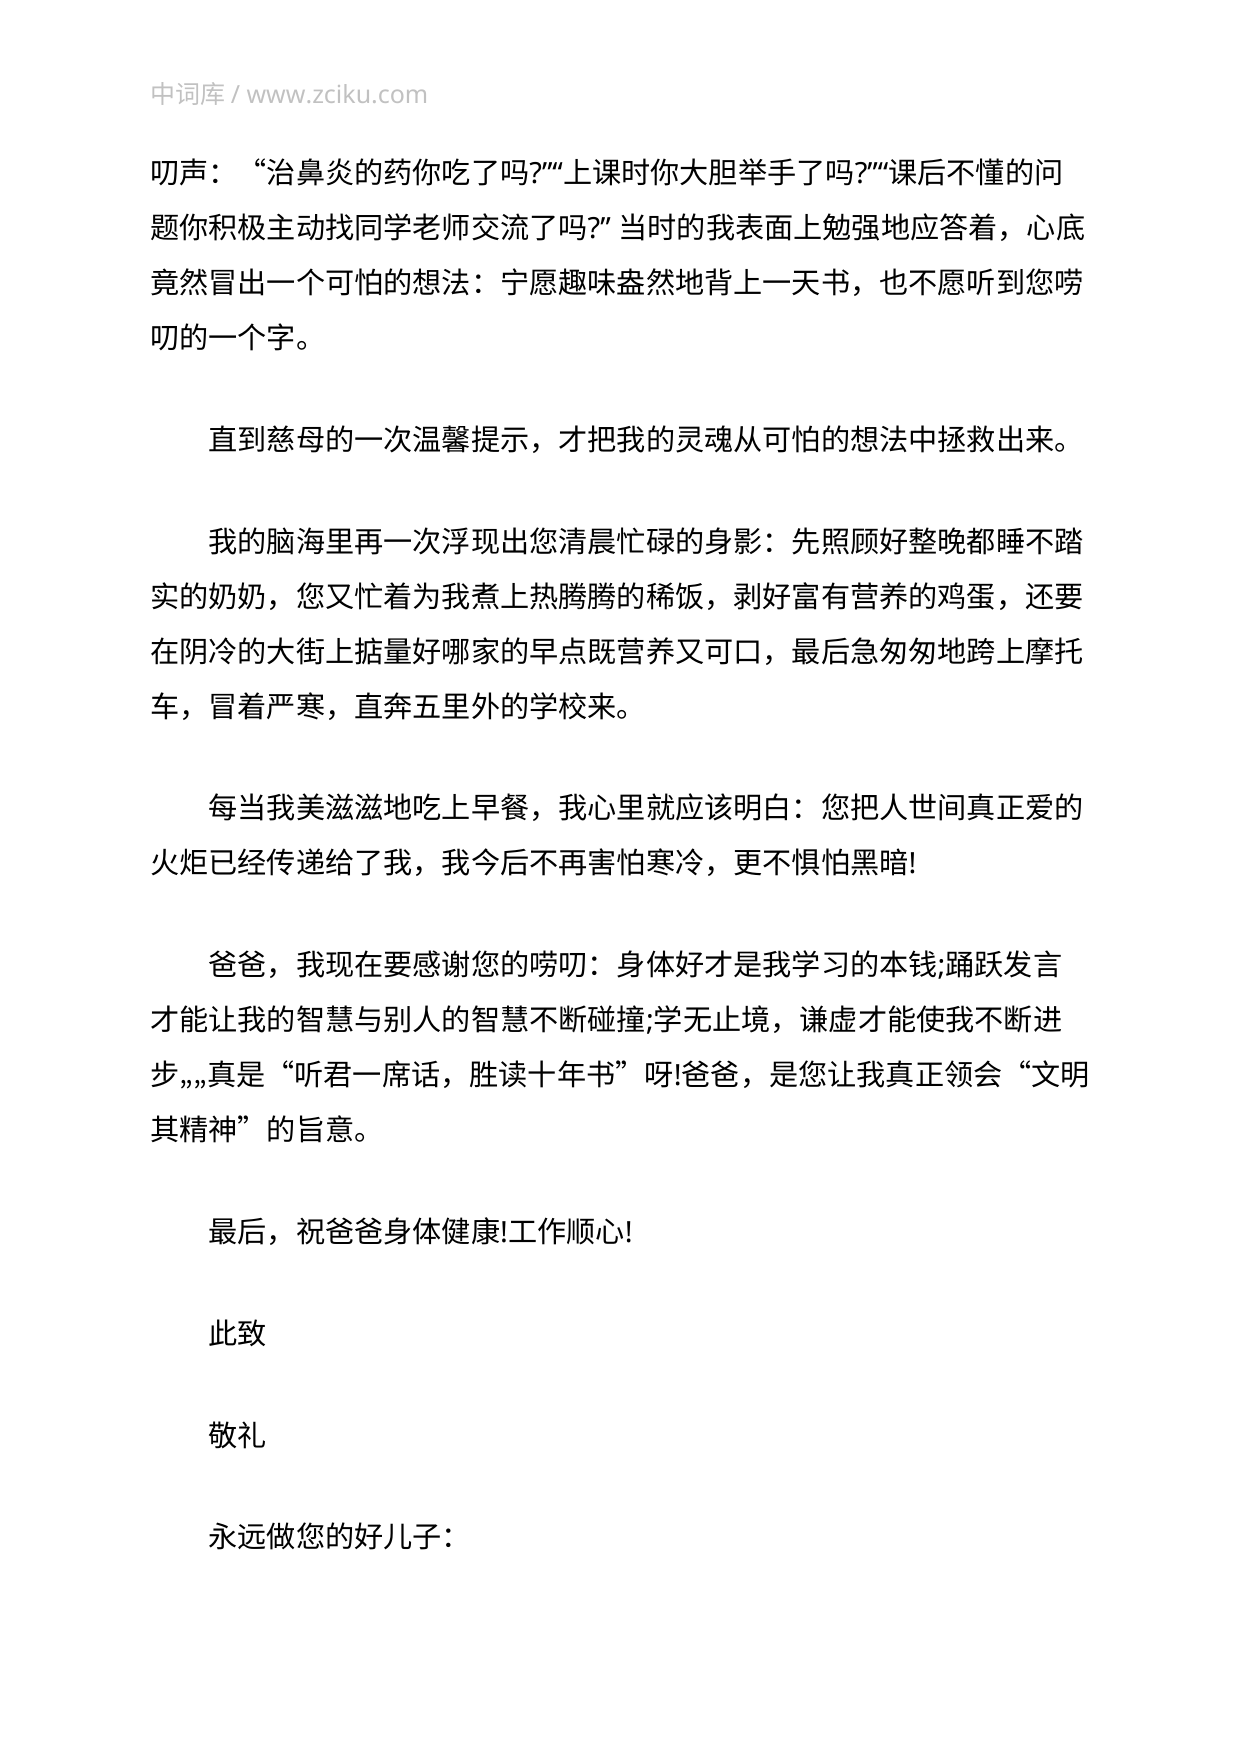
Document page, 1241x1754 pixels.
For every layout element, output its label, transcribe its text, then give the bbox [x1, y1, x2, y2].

text 永远做您的好儿子： [150, 1514, 1090, 1556]
text 直到慈母的一次温馨提示，才把我的灵魂从可怕的想法中拯救出来。 [150, 417, 1090, 459]
text 每当我美滋滋地吃上早餐，我心里就应该明白：您把人世间真正爱的火炬已经传递给了我，我今后不再害怕寒冷，更不惧怕黑暗! [150, 785, 1090, 882]
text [150, 150, 1090, 357]
text 此致 [150, 1311, 1090, 1353]
text 我的脑海里再一次浮现出您清晨忙碌的身影：先照顾好整晚都睡不踏实的奶奶，您又忙着为我煮上热腾腾的稀饭，剥好富有营养的鸡蛋，还要在阴冷的大街上掂量好哪家的早点既营养又可口，最后急匆匆地跨上摩托车，冒着严寒，直奔五里外的学校来。 [150, 518, 1090, 725]
text 爸爸，我现在要感谢您的唠叨：身体好才是我学习的本钱;踊跃发言才能让我的智慧与别人的智慧不断碰撞;学无止境，谦虚才能使我不断进步„„真是“听君一席话，胜读十年书”呀!爸爸，是您让我真正领会“文明其精神”的旨意。 [150, 942, 1090, 1149]
text 最后，祝爸爸身体健康!工作顺心! [150, 1208, 1090, 1251]
text 敬礼 [150, 1412, 1090, 1454]
